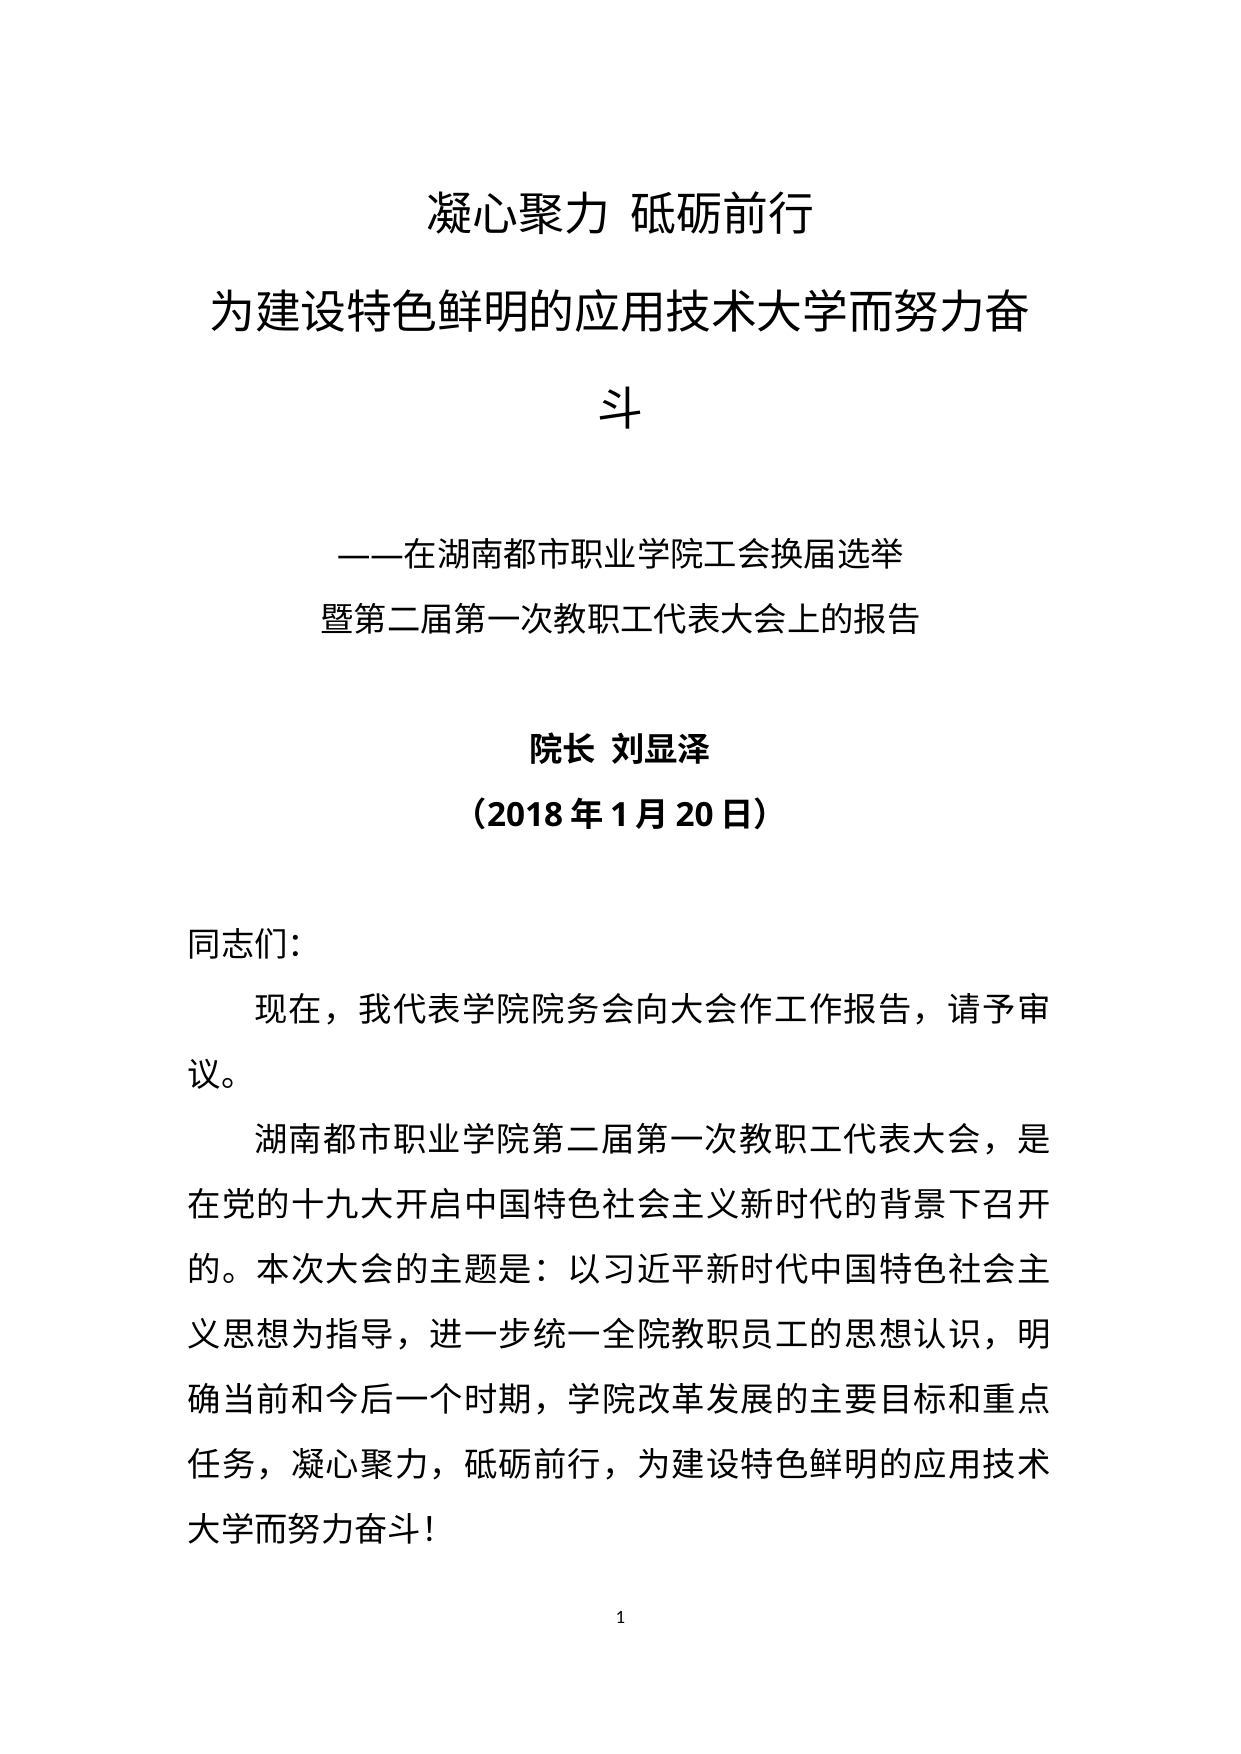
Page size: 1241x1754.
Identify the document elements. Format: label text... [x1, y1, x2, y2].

text 凝心聚力 砥砺前行 [187, 162, 1053, 259]
text 同志们： [187, 909, 1053, 974]
text 现在，我代表学院院务会向大会作工作报告，请予审议。 [187, 974, 1053, 1104]
text 暨第二届第一次教职工代表大会上的报告 [187, 584, 1053, 649]
text 院长 刘显泽 [187, 714, 1053, 779]
text 为建设特色鲜明的应用技术大学而努力奋斗 [187, 259, 1053, 454]
text ——在湖南都市职业学院工会换届选举 [187, 519, 1053, 584]
text （） [187, 779, 1053, 844]
text 湖南都市职业学院第二届第一次教职工代表大会，是在党的十九大开启中国特色社会主义新时代的背景下召开的。本次大会的主题是：以习近平新时代中国特色社会主义思想为指导，进一步统一全院教职员工的思想认识，明确当前和今后一个时期，学院改革发展的主要目标和重点任务，凝心聚力，砥砺前行，为建设特色鲜明的应用技术大学而努力奋斗！ [187, 1104, 1053, 1559]
